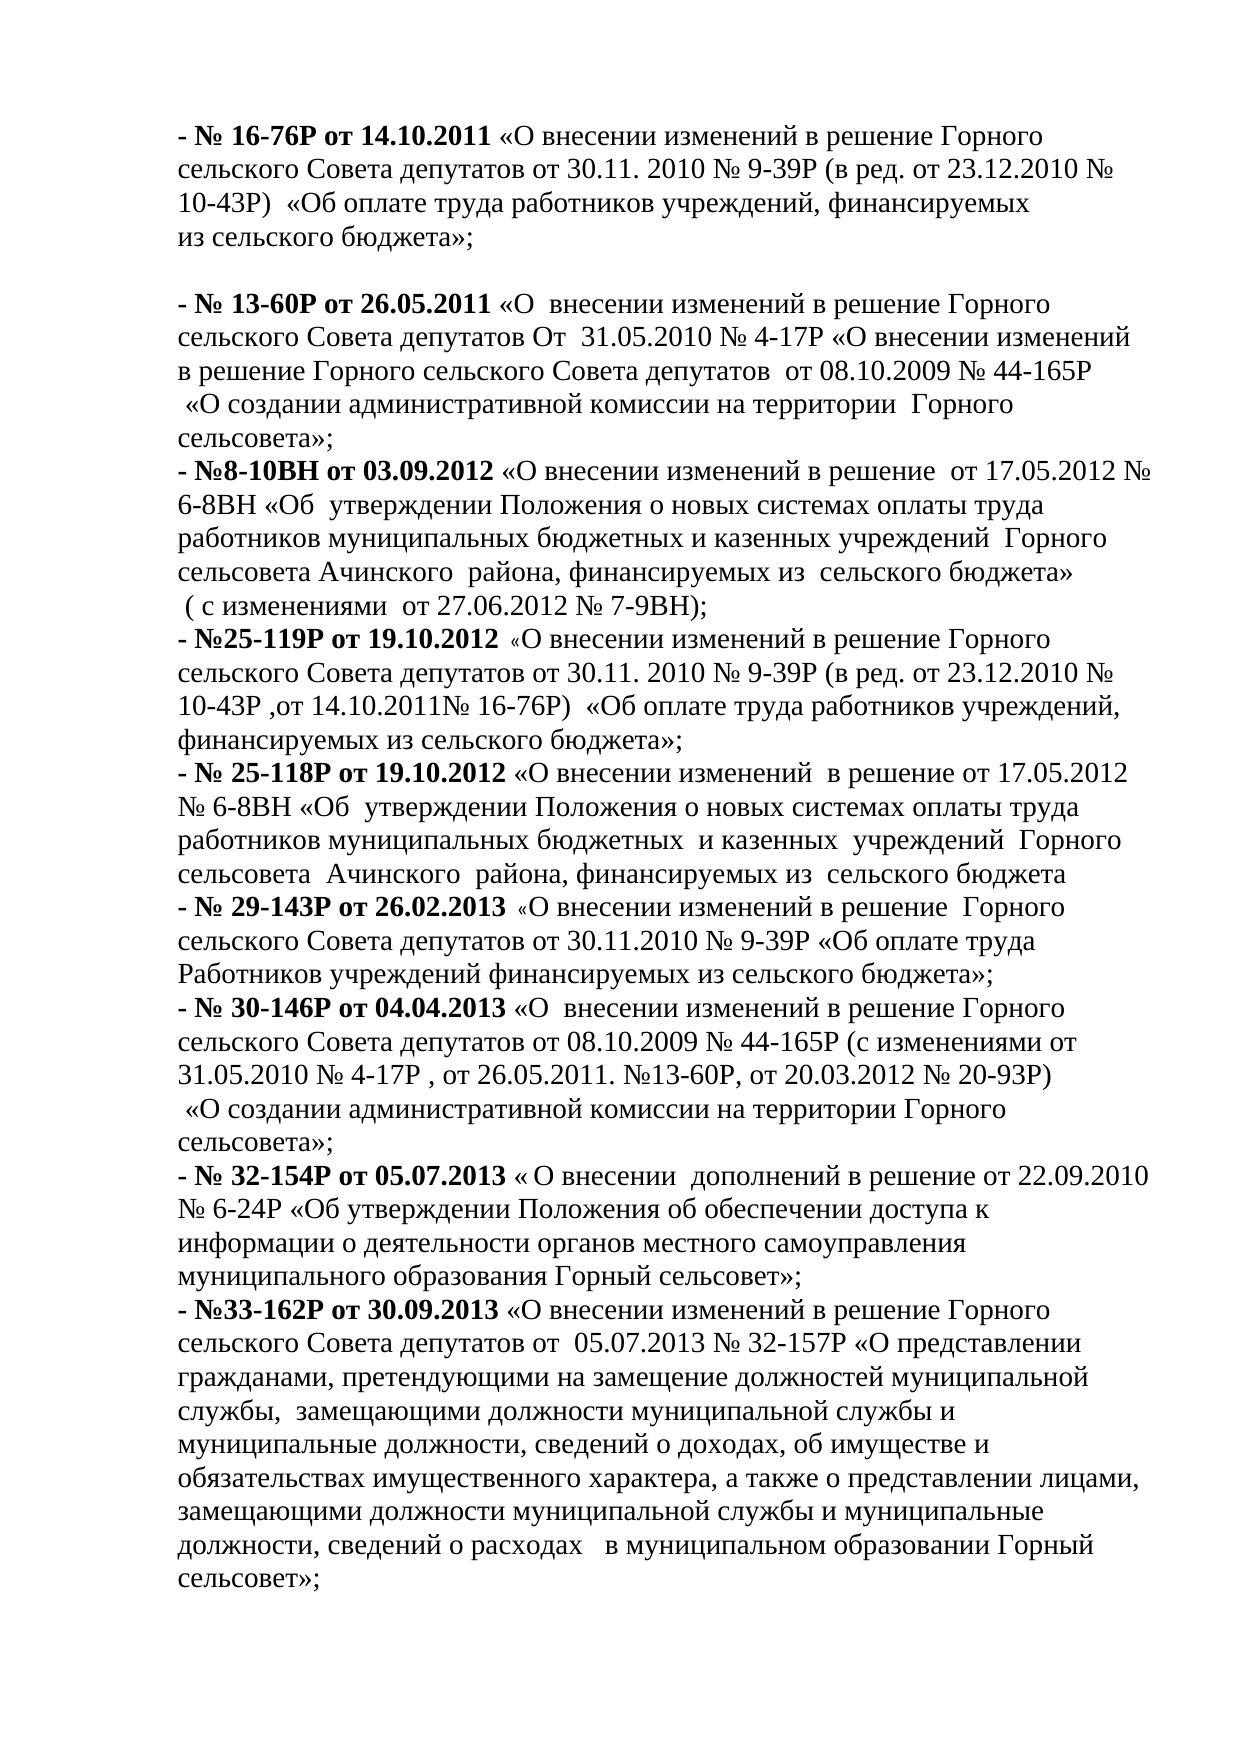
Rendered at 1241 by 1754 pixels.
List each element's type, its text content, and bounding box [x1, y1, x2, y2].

text - №25-119Р от 19.10.2012 «О внесении изменений в решение Горного сельского Совета депутатов от 30.11. 2010 № 9-39Р (в ред. от 23.12.2010 № 10-43Р ,от 14.10.2011№ 16-76Р) «Об оплате труда работников учреждений, финансируемых из сельского бюджета»; [177, 621, 1152, 755]
text «О создании административной комиссии на территории Горного сельсовета»; [177, 386, 1152, 453]
text - №8-10ВН от 03.09.2012 «О внесении изменений в решение от 17.05.2012 № 6-8ВН «Об утверждении Положения о новых системах оплаты труда работников муниципальных бюджетных и казенных учреждений Горного сельсовета Ачинского района, финансируемых из сельского бюджета» [177, 453, 1152, 588]
text из сельского бюджета»; [177, 219, 1152, 252]
text ( с изменениями от 27.06.2012 № 7-9ВН); [177, 588, 1152, 621]
text - № 32-154Р от 05.07.2013 « О внесении дополнений в решение от 22.09.2010 № 6-24Р «Об утверждении Положения об обеспечении доступа к информации о деятельности органов местного самоуправления муниципального образования Горный сельсовет»; [177, 1158, 1152, 1292]
text - № 29-143Р от 26.02.2013 «О внесении изменений в решение Горного сельского Совета депутатов от 30.11.2010 № 9-39Р «Об оплате труда [177, 889, 1152, 957]
text Работников учреждений финансируемых из сельского бюджета»; [177, 957, 1152, 990]
text - № 16-76Р от 14.10.2011 «О внесении изменений в решение Горного сельского Совета депутатов от 30.11. 2010 № 9-39Р (в ред. от 23.12.2010 № 10-43Р) «Об оплате труда работников учреждений, финансируемых [177, 118, 1152, 219]
text «О создании административной комиссии на территории Горного сельсовета»; [177, 1091, 1152, 1158]
text - № 25-118Р от 19.10.2012 «О внесении изменений в решение от 17.05.2012 № 6-8ВН «Об утверждении Положения о новых системах оплаты труда работников муниципальных бюджетных и казенных учреждений Горного сельсовета Ачинского района, финансируемых из сельского бюджета [177, 755, 1152, 889]
text - № 30-146Р от 04.04.2013 «О внесении изменений в решение Горного сельского Совета депутатов от 08.10.2009 № 44-165Р (с изменениями от 31.05.2010 № 4-17Р , от 26.05.2011. №13-60Р, от 20.03.2012 № 20-93Р) [177, 990, 1152, 1091]
text - № 13-60Р от 26.05.2011 «О внесении изменений в решение Горного сельского Совета депутатов От 31.05.2010 № 4-17Р «О внесении изменений в решение Горного сельского Совета депутатов от 08.10.2009 № 44-165Р [177, 286, 1152, 386]
text - №33-162Р от 30.09.2013 «О внесении изменений в решение Горного сельского Совета депутатов от 05.07.2013 № 32-157Р «О представлении гражданами, претендующими на замещение должностей муниципальной службы, замещающими должности муниципальной службы и муниципальные должности, сведений о доходах, об имуществе и обязательствах имущественного характера, а также о представлении лицами, замещающими должности муниципальной службы и муниципальные должности, сведений о расходах в муниципальном образовании Горный сельсовет»; [177, 1292, 1152, 1594]
